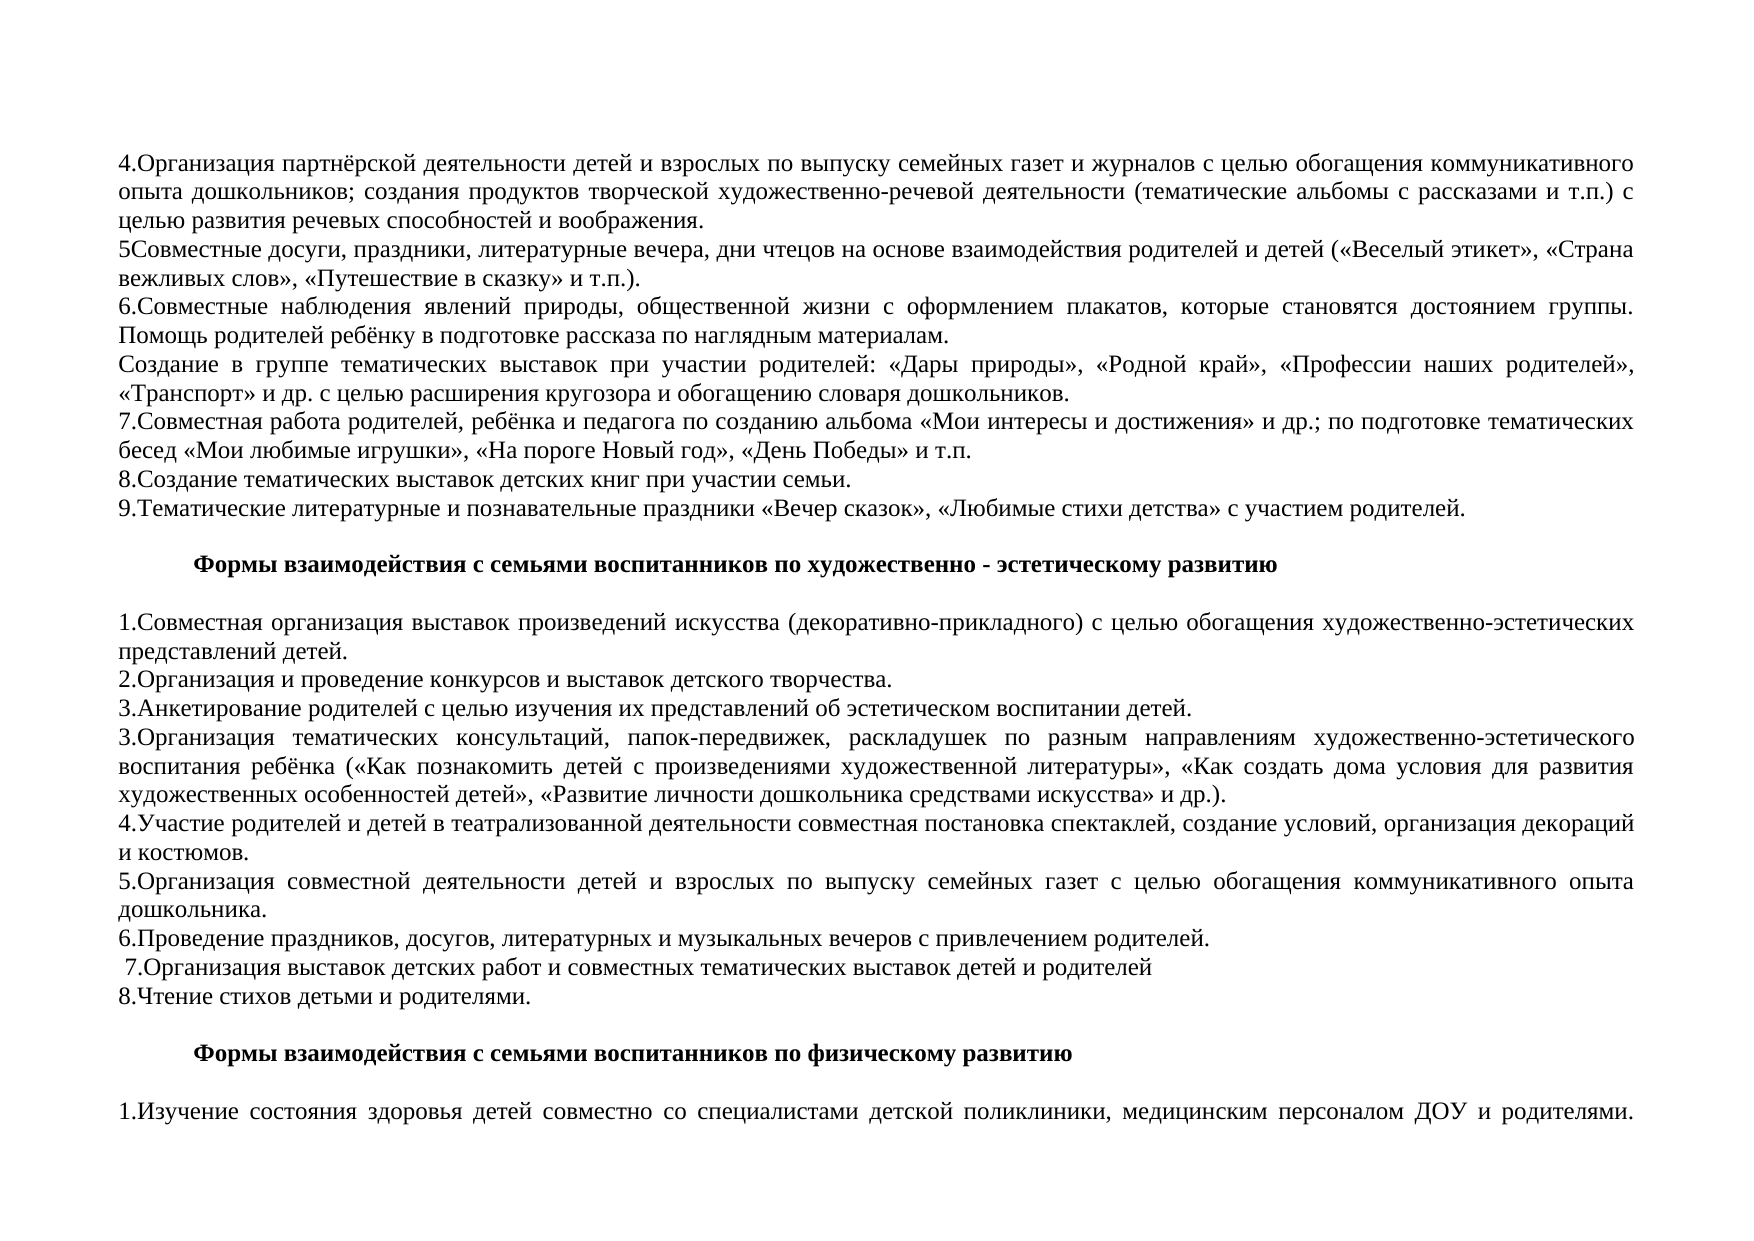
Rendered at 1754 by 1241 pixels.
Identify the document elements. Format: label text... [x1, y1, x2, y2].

text 3.Анкетирование родителей с целью изучения их представлений об эстетическом воспитании детей. [118, 693, 1636, 722]
text 7.Организация выставок детских работ и совместных тематических выставок детей и родителей [118, 952, 1636, 981]
text 2.Организация и проведение конкурсов и выставок детского творчества. [118, 664, 1636, 693]
text 5Совместные досуги, праздники, литературные вечера, дни чтецов на основе взаимодействия родителей и детей («Веселый этикет», «Страна вежливых слов», «Путешествие в сказку» и т.п.). [118, 234, 1636, 291]
text 7.Совместная работа родителей, ребёнка и педагога по созданию альбома «Мои интересы и достижения» и др.; по подготовке тематических бесед «Мои любимые игрушки», «На пороге Новый год», «День Победы» и т.п. [118, 406, 1636, 464]
text 6.Совместные наблюдения явлений природы, общественной жизни с оформлением плакатов, которые становятся достоянием группы. Помощь родителей ребёнку в подготовке рассказа по наглядным материалам. [118, 291, 1636, 349]
text 8.Чтение стихов детьми и родителями. [118, 981, 1636, 1009]
text 8.Создание тематических выставок детских книг при участии семьи. [118, 464, 1636, 493]
text 4.Организация партнёрской деятельности детей и взрослых по выпуску семейных газет и журналов с целью обогащения коммуникативного опыта дошкольников; создания продуктов творческой художественно-речевой деятельности (тематические альбомы с рассказами и т.п.) с целью развития речевых способностей и воображения. [118, 148, 1636, 234]
text Создание в группе тематических выставок при участии родителей: «Дары природы», «Родной край», «Профессии наших родителей», «Транспорт» и др. с целью расширения кругозора и обогащению словаря дошкольников. [118, 349, 1636, 406]
text 5.Организация совместной деятельности детей и взрослых по выпуску семейных газет с целью обогащения коммуникативного опыта дошкольника. [118, 866, 1636, 923]
text 4.Участие родителей и детей в театрализованной деятельности совместная постановка спектаклей, создание условий, организация декораций и костюмов. [118, 808, 1636, 866]
text Формы взаимодействия с семьями воспитанников по художественно - эстетическому развитию [118, 549, 1636, 578]
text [118, 1096, 1636, 1124]
text Формы взаимодействия с семьями воспитанников по физическому развитию [118, 1038, 1636, 1067]
text 6.Проведение праздников, досугов, литературных и музыкальных вечеров с привлечением родителей. [118, 923, 1636, 952]
text 9.Тематические литературные и познавательные праздники «Вечер сказок», «Любимые стихи детства» с участием родителей. [118, 493, 1636, 521]
text 3.Организация тематических консультаций, папок-передвижек, раскладушек по разным направлениям художественно-эстетического воспитания ребёнка («Как познакомить детей с произведениями художественной литературы», «Как создать дома условия для развития художественных особенностей детей», «Развитие личности дошкольника средствами искусства» и др.). [118, 722, 1636, 808]
text 1.Совместная организация выставок произведений искусства (декоративно-прикладного) с целью обогащения художественно-эстетических представлений детей. [118, 607, 1636, 664]
